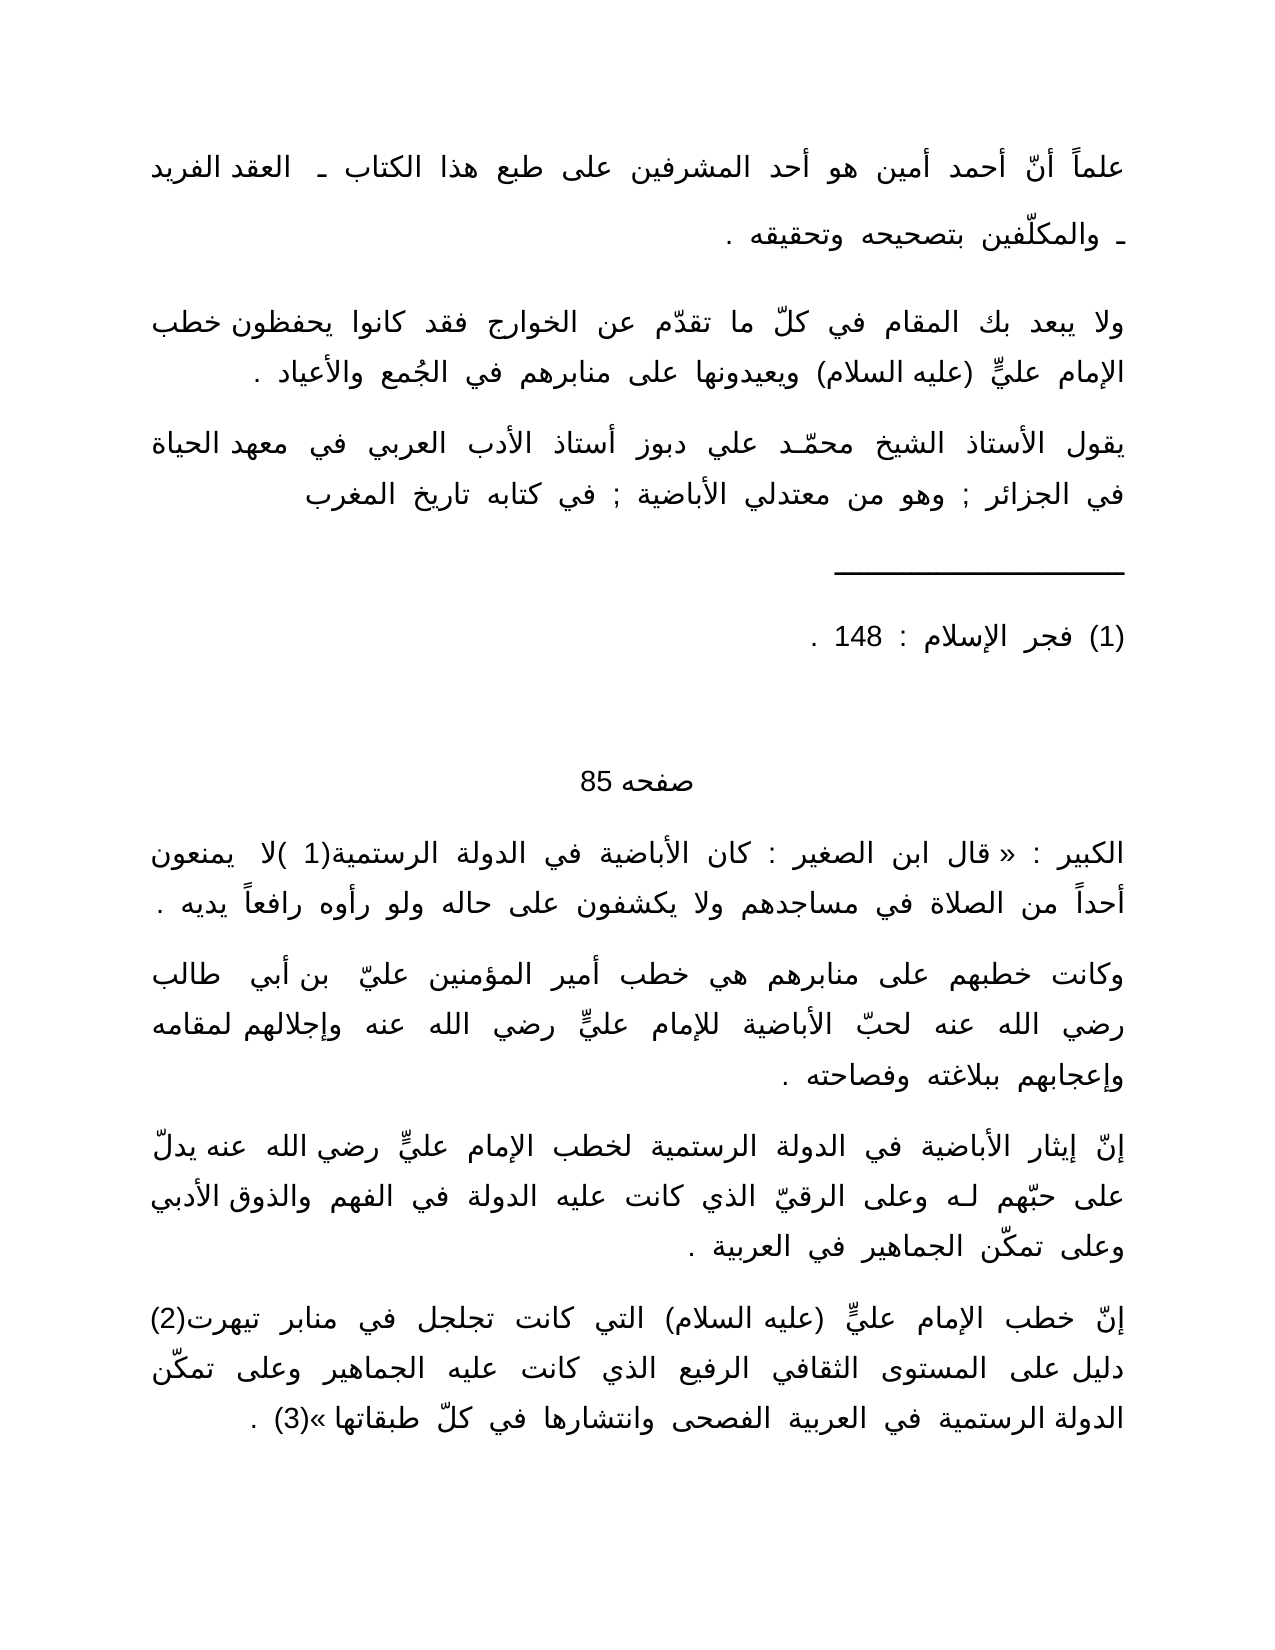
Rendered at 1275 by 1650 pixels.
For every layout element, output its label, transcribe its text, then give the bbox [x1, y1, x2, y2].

text صفحه 85 [150, 764, 1125, 798]
text ــــــــــــــــــــــــــــــــــ [150, 548, 1125, 581]
text الكبير : « قال ابن الصغير : كان الأباضية في الدولة الرستمية(1) لا يمنعون أحداً من الصلاة في مساجدهم ولا يكشفون على حاله ولو رأوه رافعاً يديه . [150, 836, 1125, 919]
text يقول الأستاذ الشيخ محمّـد علي دبوز أستاذ الأدب العربي في معهد الحياة في الجزائر ; وهو من معتدلي الأباضية ; في كتابه تاريخ المغرب [150, 426, 1125, 510]
text (1) فجر الإسلام : 148 . [150, 619, 1125, 653]
text علماً أنّ أحمد أمين هو أحد المشرفين على طبع هذا الكتاب ـ العقد الفريد ـ والمكلّفين بتصحيحه وتحقيقه . [150, 150, 1125, 251]
text ولا يبعد بك المقام في كلّ ما تقدّم عن الخوارج فقد كانوا يحفظون خطب الإمام عليٍّ (عليه السلام) ويعيدونها على منابرهم في الجُمع والأعياد . [150, 305, 1125, 389]
text إنّ خطب الإمام عليٍّ (عليه السلام) التي كانت تجلجل في منابر تيهرت(2) دليل على المستوى الثقافي الرفيع الذي كانت عليه الجماهير وعلى تمكّن الدولة الرستمية في العربية الفصحى وانتشارها في كلّ طبقاتها »(3) . [150, 1301, 1125, 1435]
text وكانت خطبهم على منابرهم هي خطب أمير المؤمنين عليّ بن أبي طالب رضي الله عنه لحبّ الأباضية للإمام عليٍّ رضي الله عنه وإجلالهم لمقامه وإعجابهم ببلاغته وفصاحته . [150, 957, 1125, 1091]
text إنّ إيثار الأباضية في الدولة الرستمية لخطب الإمام عليٍّ رضي الله عنه يدلّ على حبّهم لـه وعلى الرقيّ الذي كانت عليه الدولة في الفهم والذوق الأدبي وعلى تمكّن الجماهير في العربية . [150, 1129, 1125, 1263]
